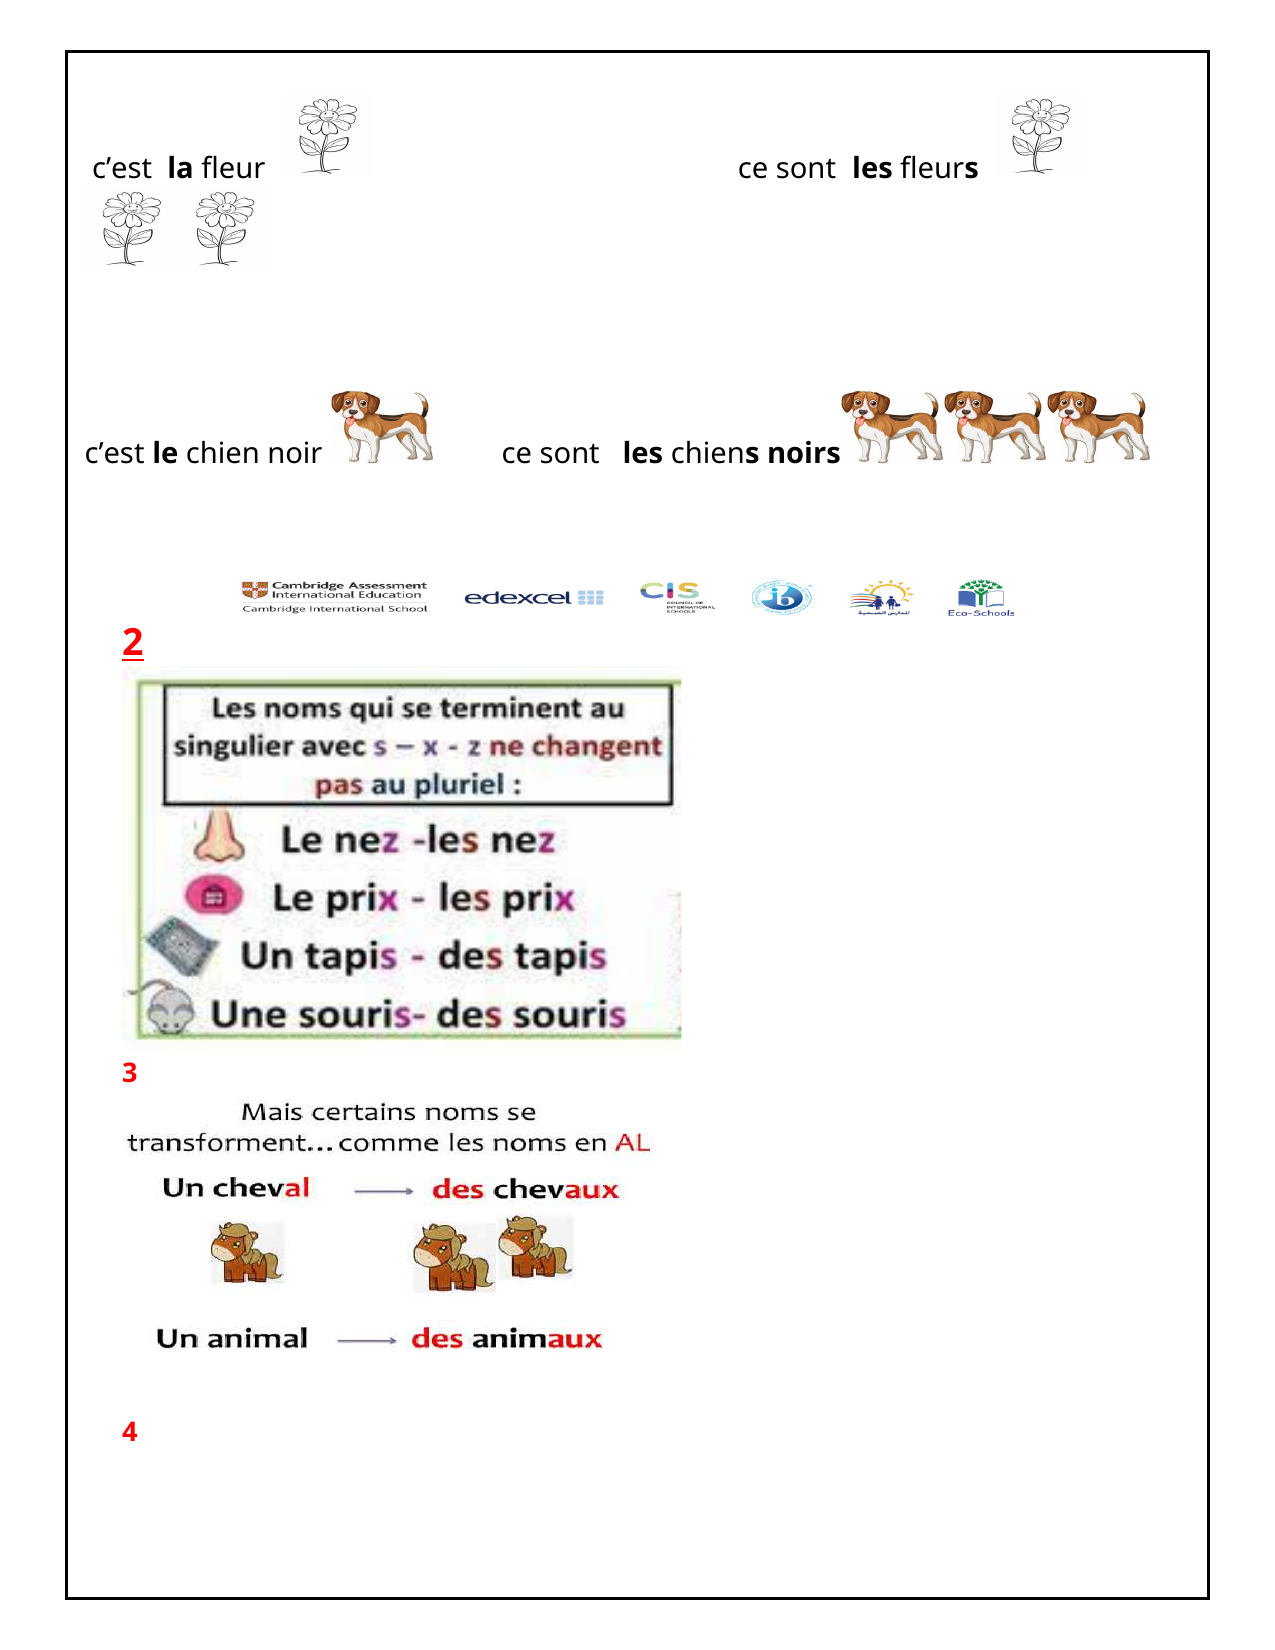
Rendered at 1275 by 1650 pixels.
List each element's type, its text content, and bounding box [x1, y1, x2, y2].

picture [330, 390, 434, 464]
picture [84, 186, 272, 271]
text 2 [122, 615, 1172, 666]
picture [840, 390, 1150, 464]
text c’est la fleur ce sont les fleurs [84, 94, 1172, 271]
picture [121, 666, 682, 1054]
text 4 [122, 1413, 1172, 1449]
picture [993, 93, 1088, 179]
picture [280, 93, 375, 179]
picture [242, 579, 1014, 616]
picture [121, 1090, 657, 1413]
text 3 [122, 1054, 1172, 1091]
